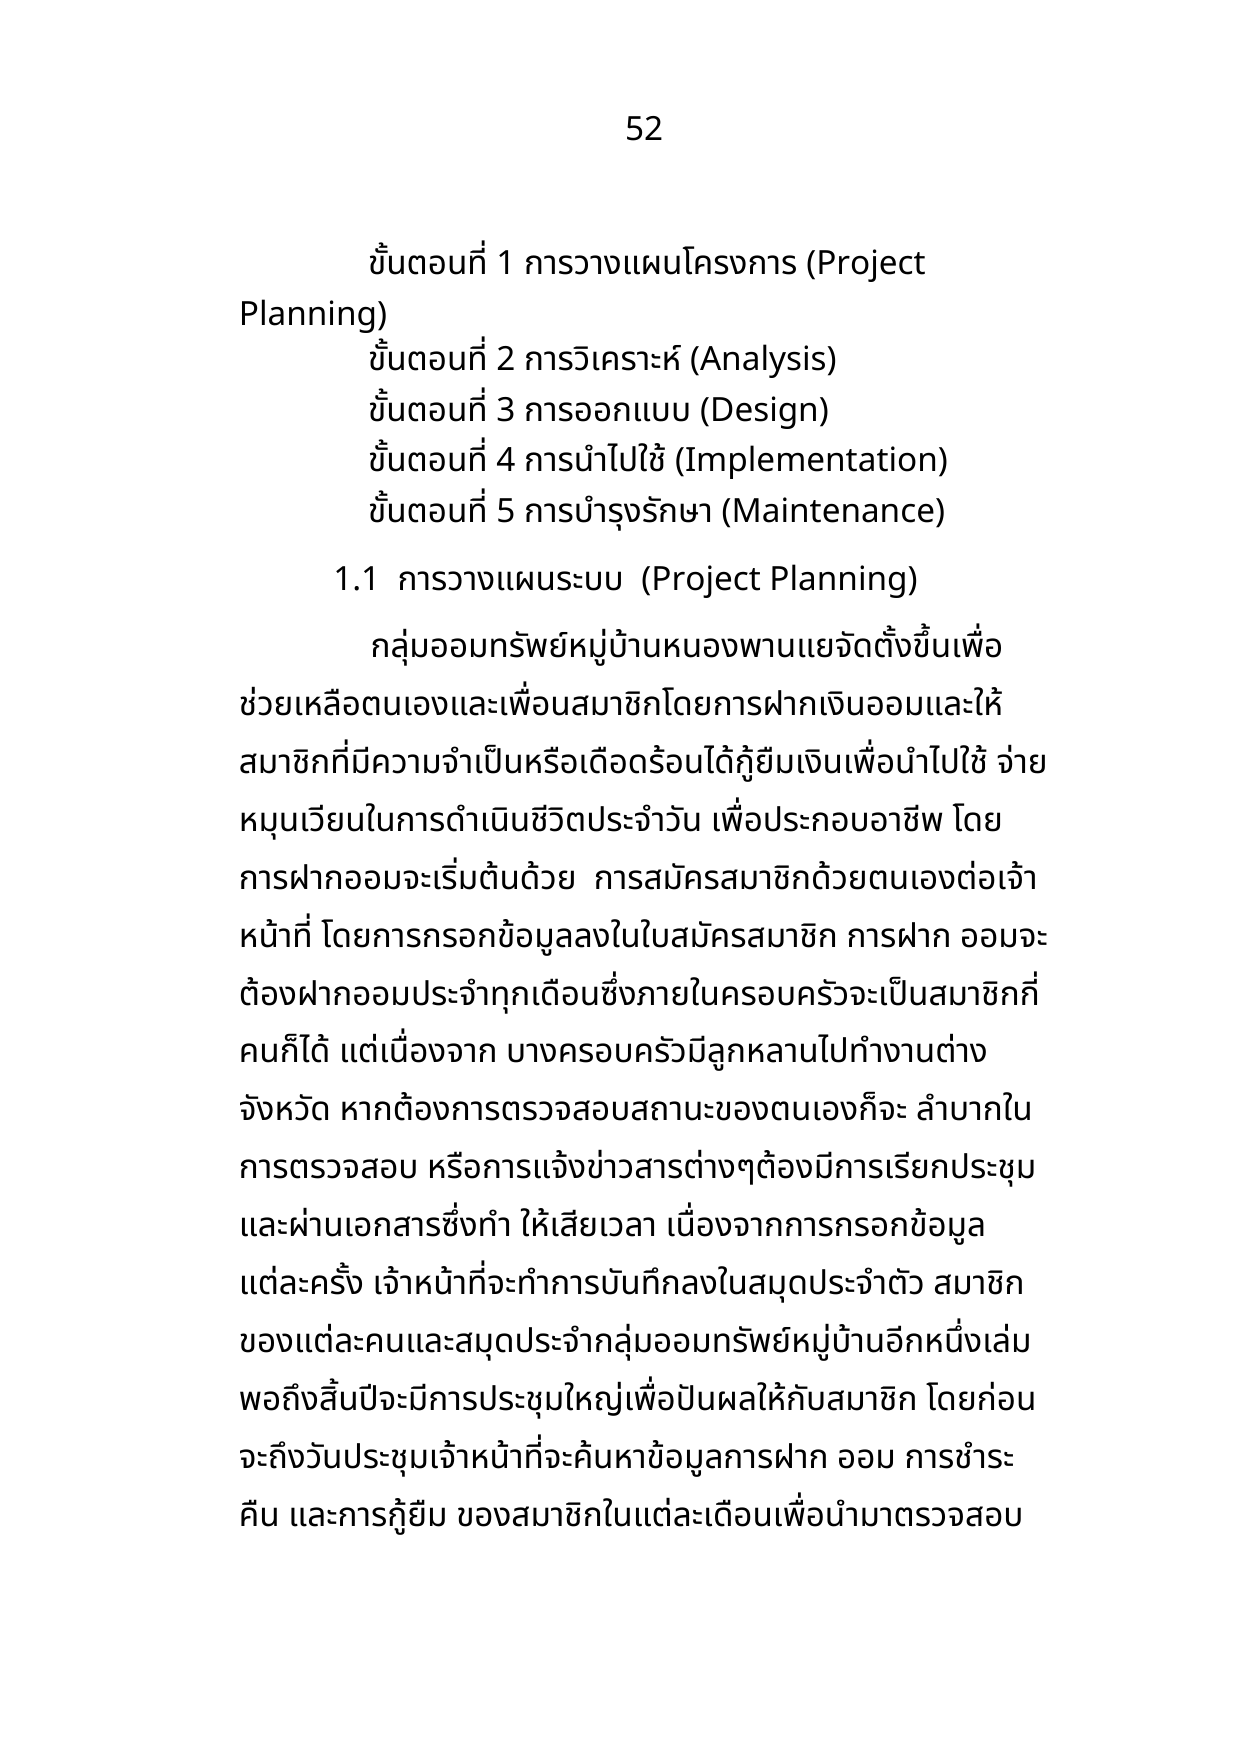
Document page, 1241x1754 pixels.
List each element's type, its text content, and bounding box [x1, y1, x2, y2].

text ขั้นตอนที่ 1 การวางแผนโครงการ (Project Planning) [239, 239, 1049, 335]
text ขั้นตอนที่ 5 การบำรุงรักษา (Maintenance) [239, 487, 1049, 537]
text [239, 622, 1049, 1541]
text 1.1 การวางแผนระบบ (Project Planning) [239, 554, 1049, 605]
text ขั้นตอนที่ 4 การนำไปใช้ (Implementation) [239, 436, 1049, 487]
text ขั้นตอนที่ 3 การออกแบบ (Design) [239, 385, 1049, 436]
text ขั้นตอนที่ 2 การวิเคราะห์ (Analysis) [239, 335, 1049, 385]
